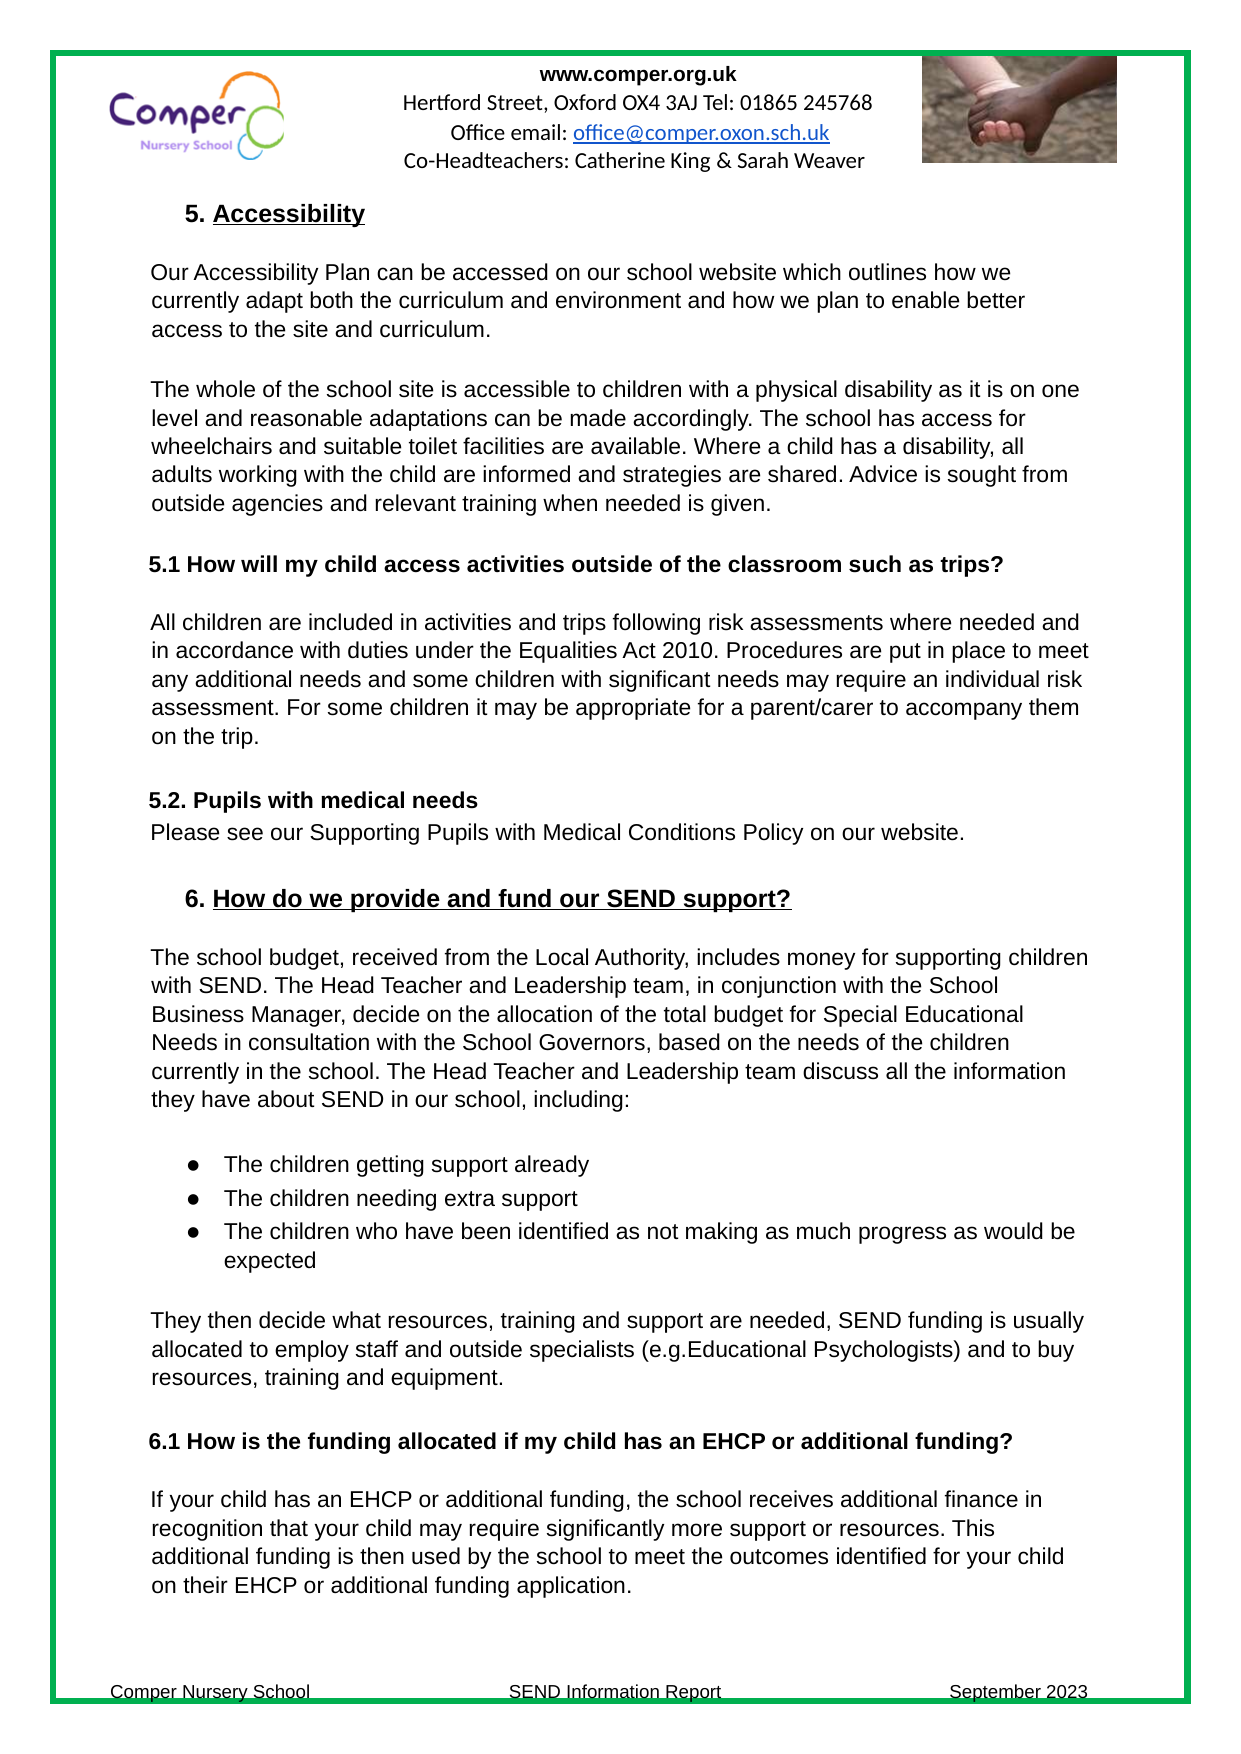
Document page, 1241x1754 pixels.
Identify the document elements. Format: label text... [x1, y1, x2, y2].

text All children are included in activities and trips following risk assessments where needed and in accordance with duties under the Equalities Act 2010. Procedures are put in place to meet any additional needs and some children with significant needs may require an individual risk assessment. For some children it may be appropriate for a parent/carer to accompany them on the trip. [150, 609, 1091, 749]
text They then decide what resources, training and support are needed, SEND funding is usually allocated to employ staff and outside specialists (e.g.Educational Psychologists) and to buy resources, training and equipment. [150, 1307, 1091, 1391]
list The children who have been identified as not making as much progress as would be expected [186, 1217, 1091, 1273]
text The whole of the school site is accessible to children with a physical disability as it is on one level and reasonable adaptations can be made accordingly. The school has access for wheelchairs and suitable toilet facilities are available. Where a child has a disability, all adults working with the child are informed and strategies are shared. Advice is sought from outside agencies and relevant training when needed is given. [150, 376, 1091, 516]
text Our Accessibility Plan can be accessed on our school website which outlines how we currently adapt both the curriculum and environment and how we plan to enable better access to the site and curriculum. [150, 259, 1091, 342]
list The children needing extra support [186, 1184, 1091, 1212]
text 6.1 How is the funding allocated if my child has an EHCP or additional funding? [148, 1428, 1136, 1454]
text Please see our Supporting Pupils with Medical Conditions Policy on our website. [150, 819, 1091, 846]
text 5. Accessibility [184, 199, 1136, 228]
text If your child has an EHCP or additional funding, the school receives additional finance in recognition that your child may require significantly more support or resources. This additional funding is then used by the school to meet the outcomes identified for your child on their EHCP or additional funding application. [150, 1486, 1091, 1598]
text 6. How do we provide and fund our SEND support? [184, 884, 1136, 913]
list The children getting support already [186, 1150, 1091, 1178]
text 5.2. Pupils with medical needs [148, 787, 1136, 813]
picture [922, 56, 1117, 163]
picture [90, 67, 284, 158]
text The school budget, received from the Local Authority, includes money for supporting children with SEND. The Head Teacher and Leadership team, in conjunction with the School Business Manager, decide on the allocation of the total budget for Special Educational Needs in consultation with the School Governors, based on the needs of the children currently in the school. The Head Teacher and Leadership team discuss all the information they have about SEND in our school, including: [150, 944, 1091, 1112]
text 5.1 How will my child access activities outside of the classroom such as trips? [148, 551, 1136, 577]
